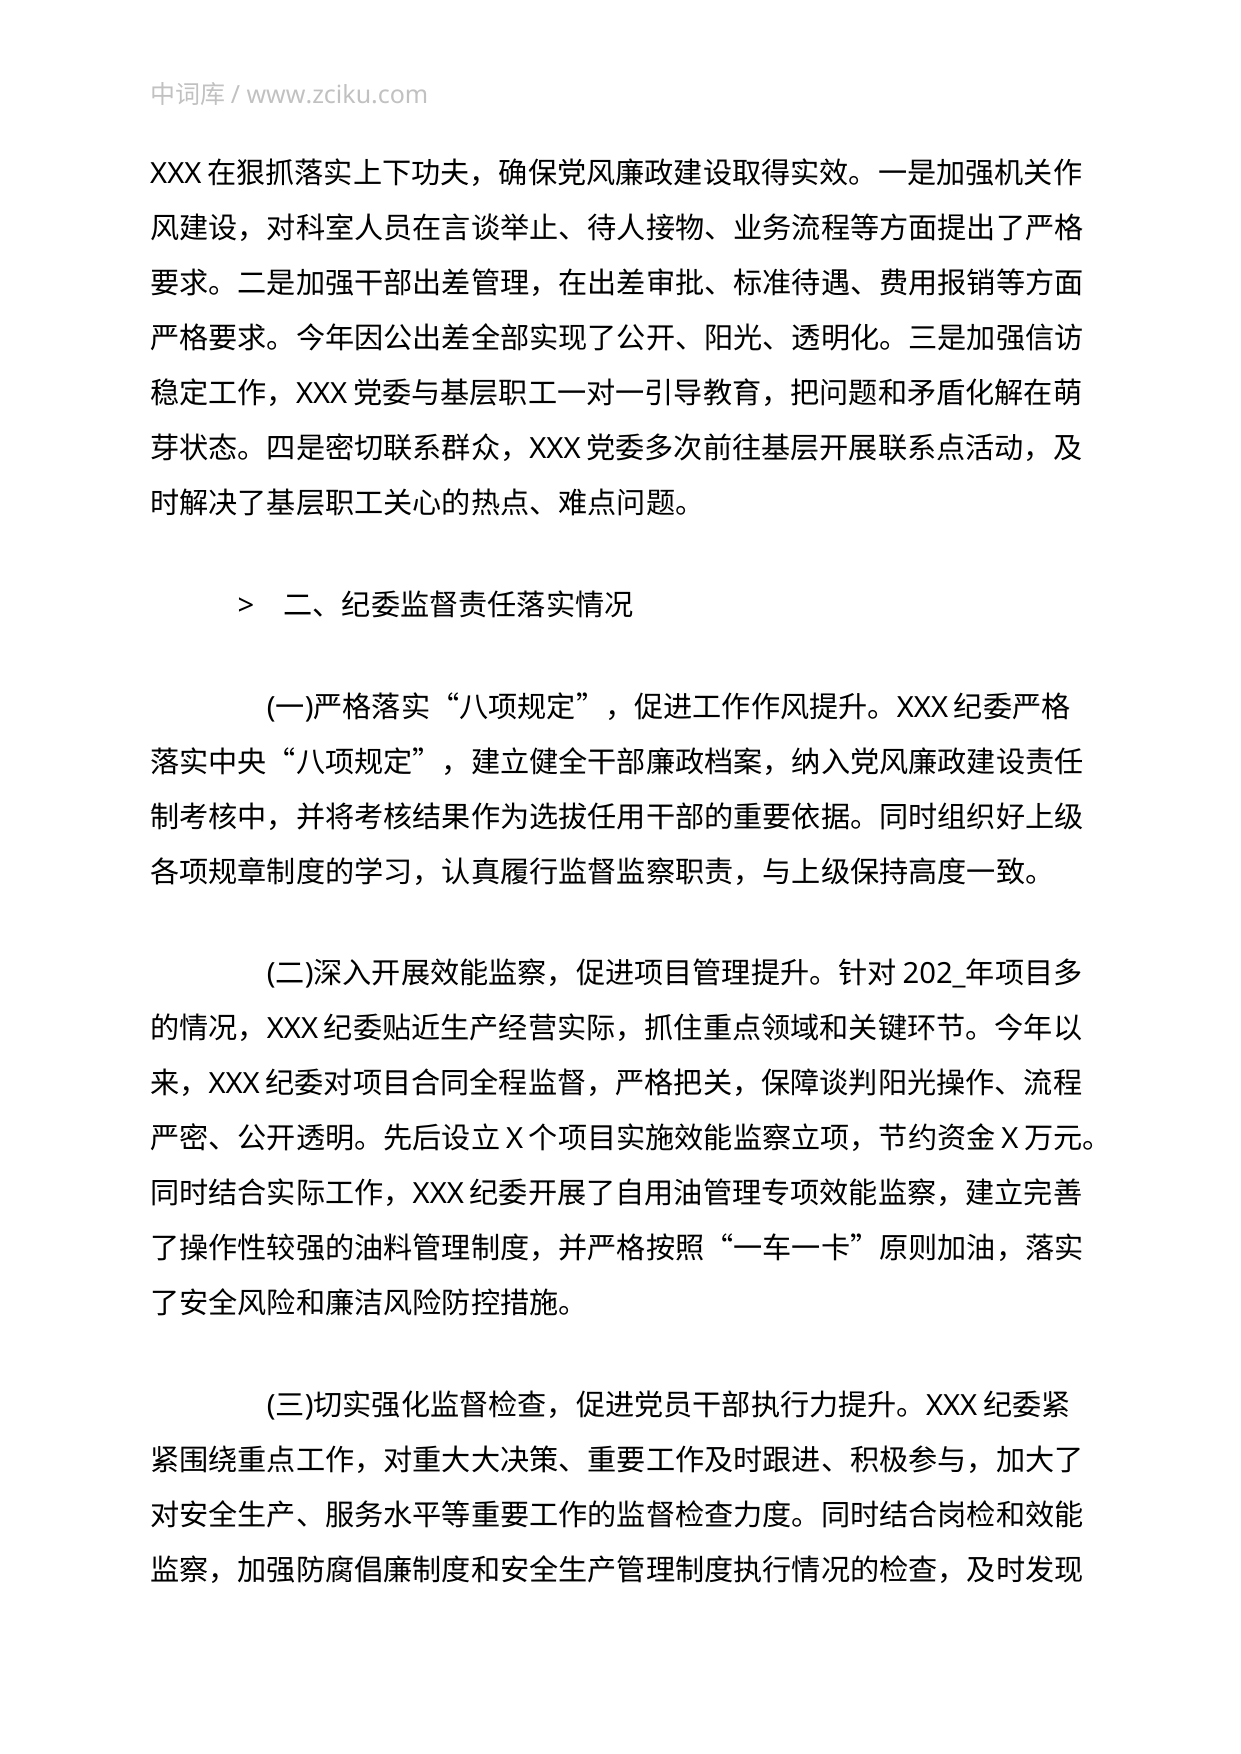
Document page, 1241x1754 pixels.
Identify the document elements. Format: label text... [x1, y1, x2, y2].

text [150, 1382, 1090, 1589]
text (二)深入开展效能监察，促进项目管理提升。针对202_年项目多的情况，XXX纪委贴近生产经营实际，抓住重点领域和关键环节。今年以来，XXX纪委对项目合同全程监督，严格把关，保障谈判阳光操作、流程严密、公开透明。先后设立X个项目实施效能监察立项，节约资金X万元。同时结合实际工作，XXX纪委开展了自用油管理专项效能监察，建立完善了操作性较强的油料管理制度，并严格按照“一车一卡”原则加油，落实了安全风险和廉洁风险防控措施。 [150, 950, 1090, 1322]
text > 二、纪委监督责任落实情况 [150, 581, 1090, 624]
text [150, 150, 1090, 522]
text (一)严格落实“八项规定”，促进工作作风提升。XXX纪委严格落实中央“八项规定”，建立健全干部廉政档案，纳入党风廉政建设责任制考核中，并将考核结果作为选拔任用干部的重要依据。同时组织好上级各项规章制度的学习，认真履行监督监察职责，与上级保持高度一致。 [150, 683, 1090, 891]
